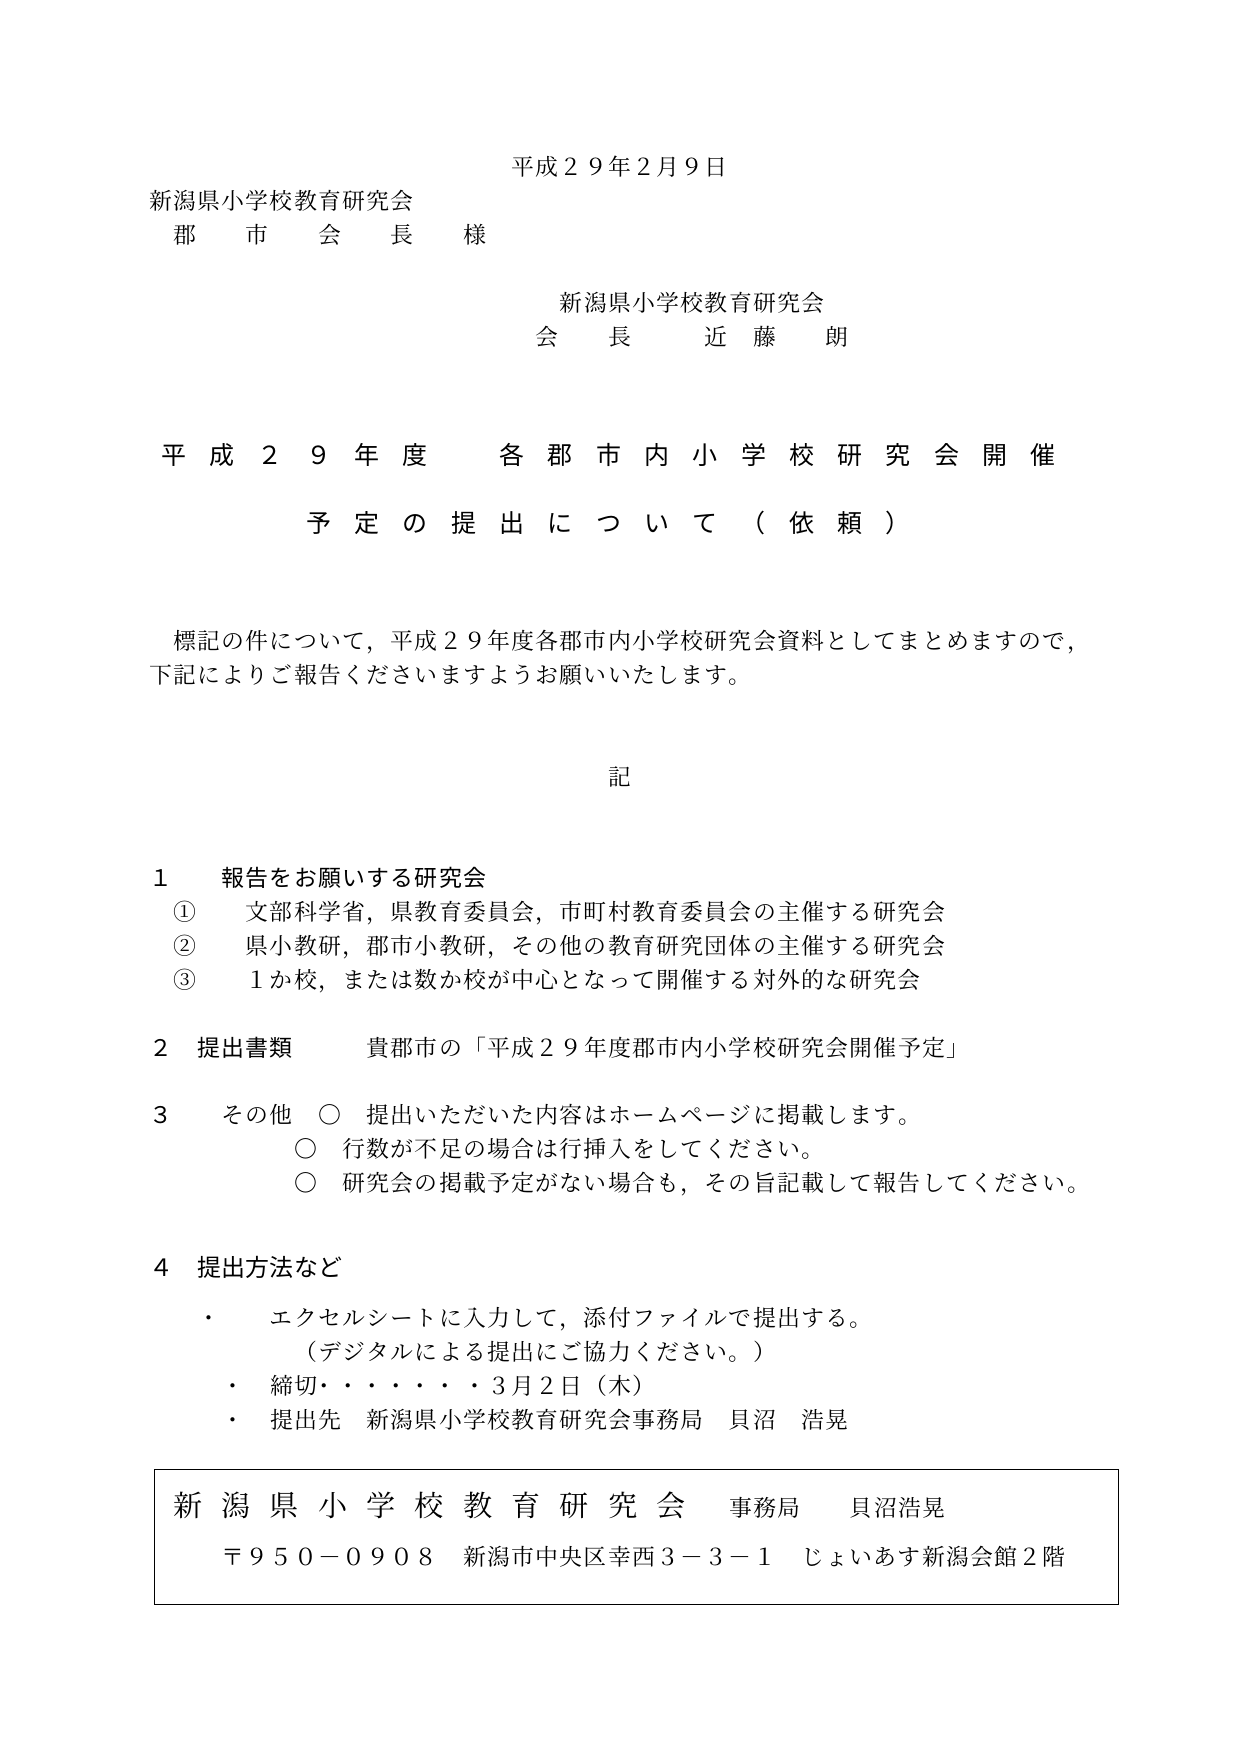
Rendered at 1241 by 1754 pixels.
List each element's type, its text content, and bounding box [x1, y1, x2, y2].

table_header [155, 1470, 1118, 1604]
text 平成２９年度 各郡市内小学校研究会開催予定の提出について（依頼） [149, 420, 1091, 555]
text 記 [149, 758, 1091, 792]
text １ 報告をお願いする研究会 [149, 860, 1091, 894]
text ・ エクセルシートに入力して，添付ファイルで提出する。 [149, 1300, 1091, 1334]
text 郡 市 会 長 様 [149, 217, 1091, 251]
text 〇 研究会の掲載予定がない場合も，その旨記載して報告してください。 [149, 1165, 1091, 1198]
text ② 県小教研，郡市小教研，その他の教育研究団体の主催する研究会 [149, 928, 1091, 962]
text 平成２９年２月９日 [149, 149, 1091, 183]
text ③ １か校，または数か校が中心となって開催する対外的な研究会 [149, 962, 1091, 995]
text ３ その他 〇 提出いただいた内容はホームページに掲載します。 [149, 1097, 1091, 1131]
text 会 長 近 藤 朗 [149, 318, 1091, 352]
text ４ 提出方法など [149, 1232, 1091, 1300]
text （デジタルによる提出にご協力ください。） [149, 1334, 1091, 1368]
text 新潟県小学校教育研究会 [149, 183, 1091, 217]
text 標記の件について，平成２９年度各郡市内小学校研究会資料としてまとめますので，下記によりご報告くださいますようお願いいたします。 [149, 623, 1091, 691]
text ① 文部科学省，県教育委員会，市町村教育委員会の主催する研究会 [149, 894, 1091, 928]
text 〇 行数が不足の場合は行挿入をしてください。 [149, 1131, 1091, 1165]
text 新潟県小学校教育研究会 [149, 284, 1091, 318]
list 締切･･････・３月２日（木） [215, 1368, 1091, 1402]
text ２ 提出書類 貴郡市の「平成２９年度郡市内小学校研究会開催予定」 [149, 1029, 1091, 1063]
list 提出先 新潟県小学校教育研究会事務局 貝沼 浩晃 [215, 1402, 1091, 1436]
